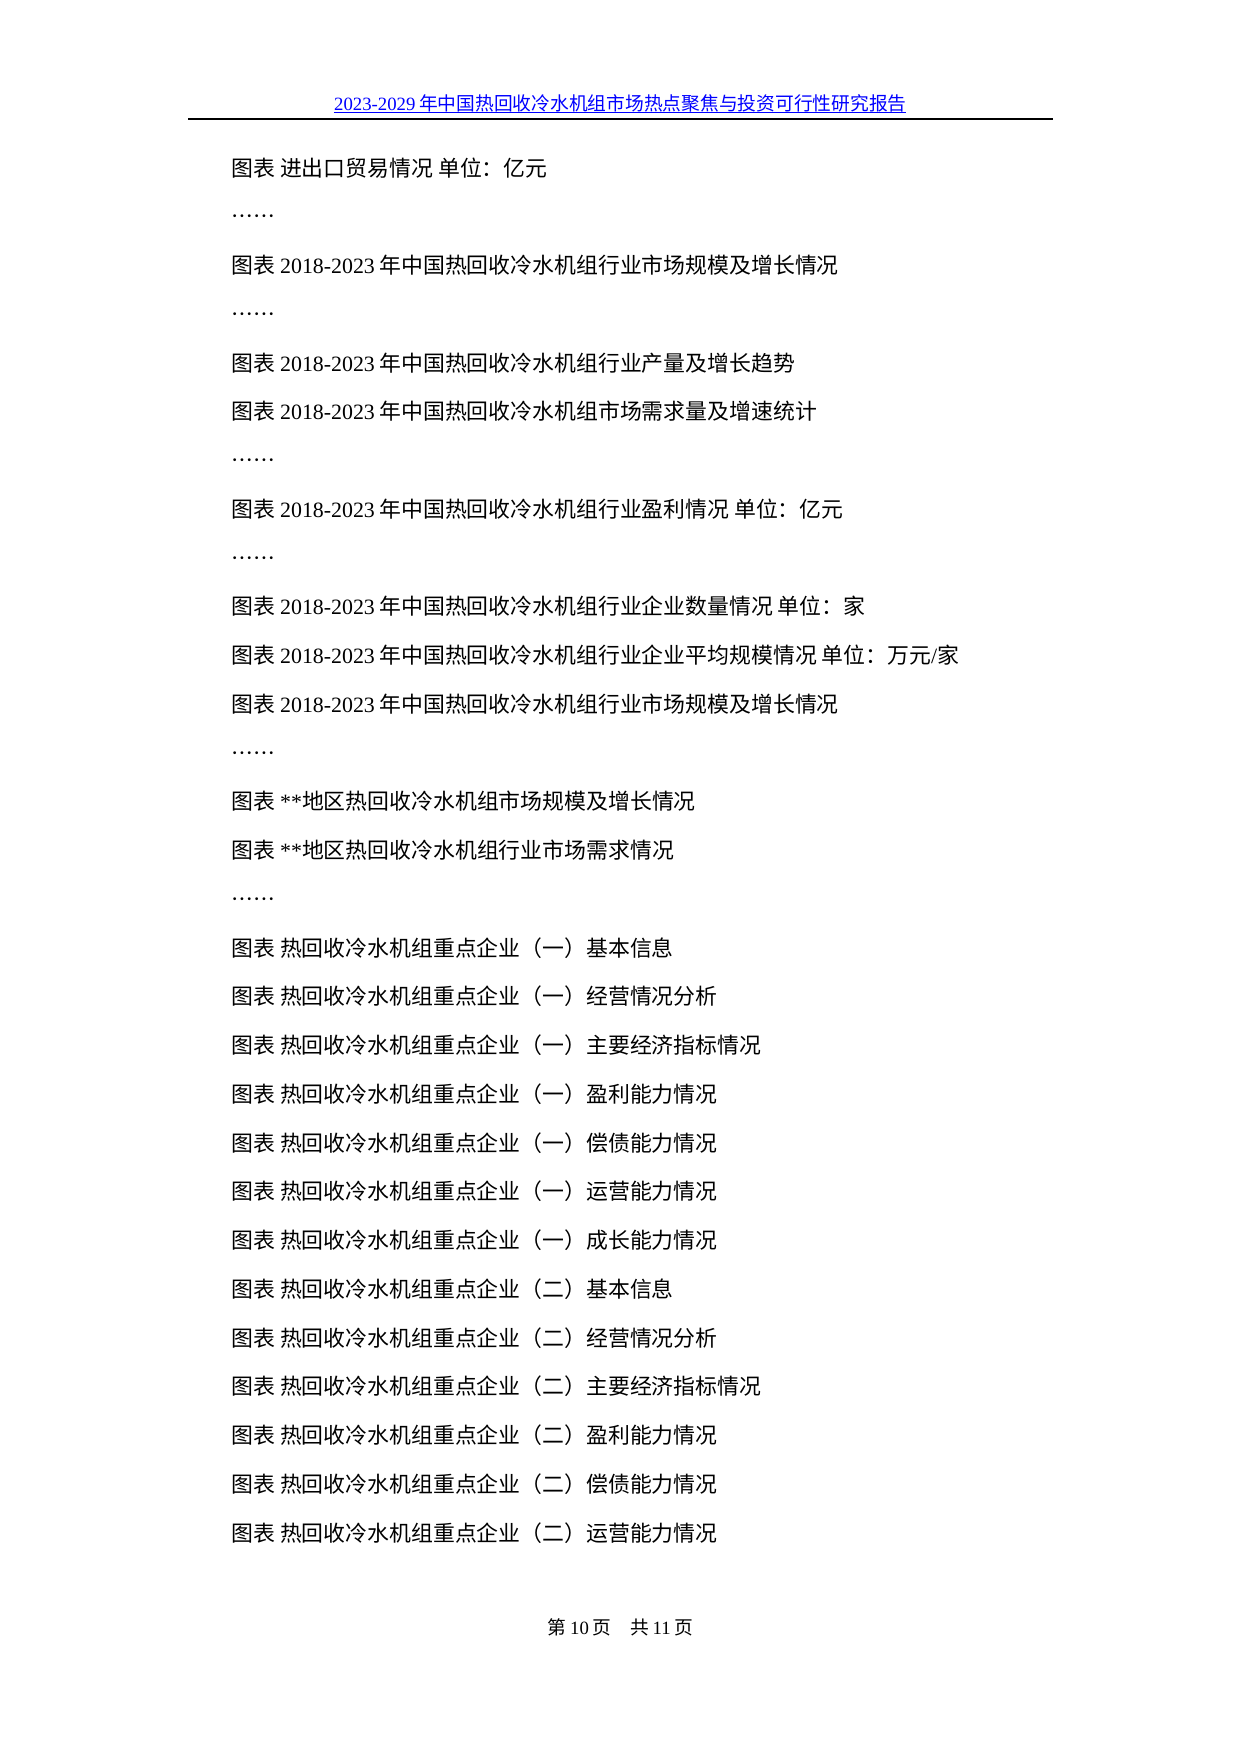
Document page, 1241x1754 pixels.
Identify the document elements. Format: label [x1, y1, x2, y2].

text [187, 150, 1053, 1548]
